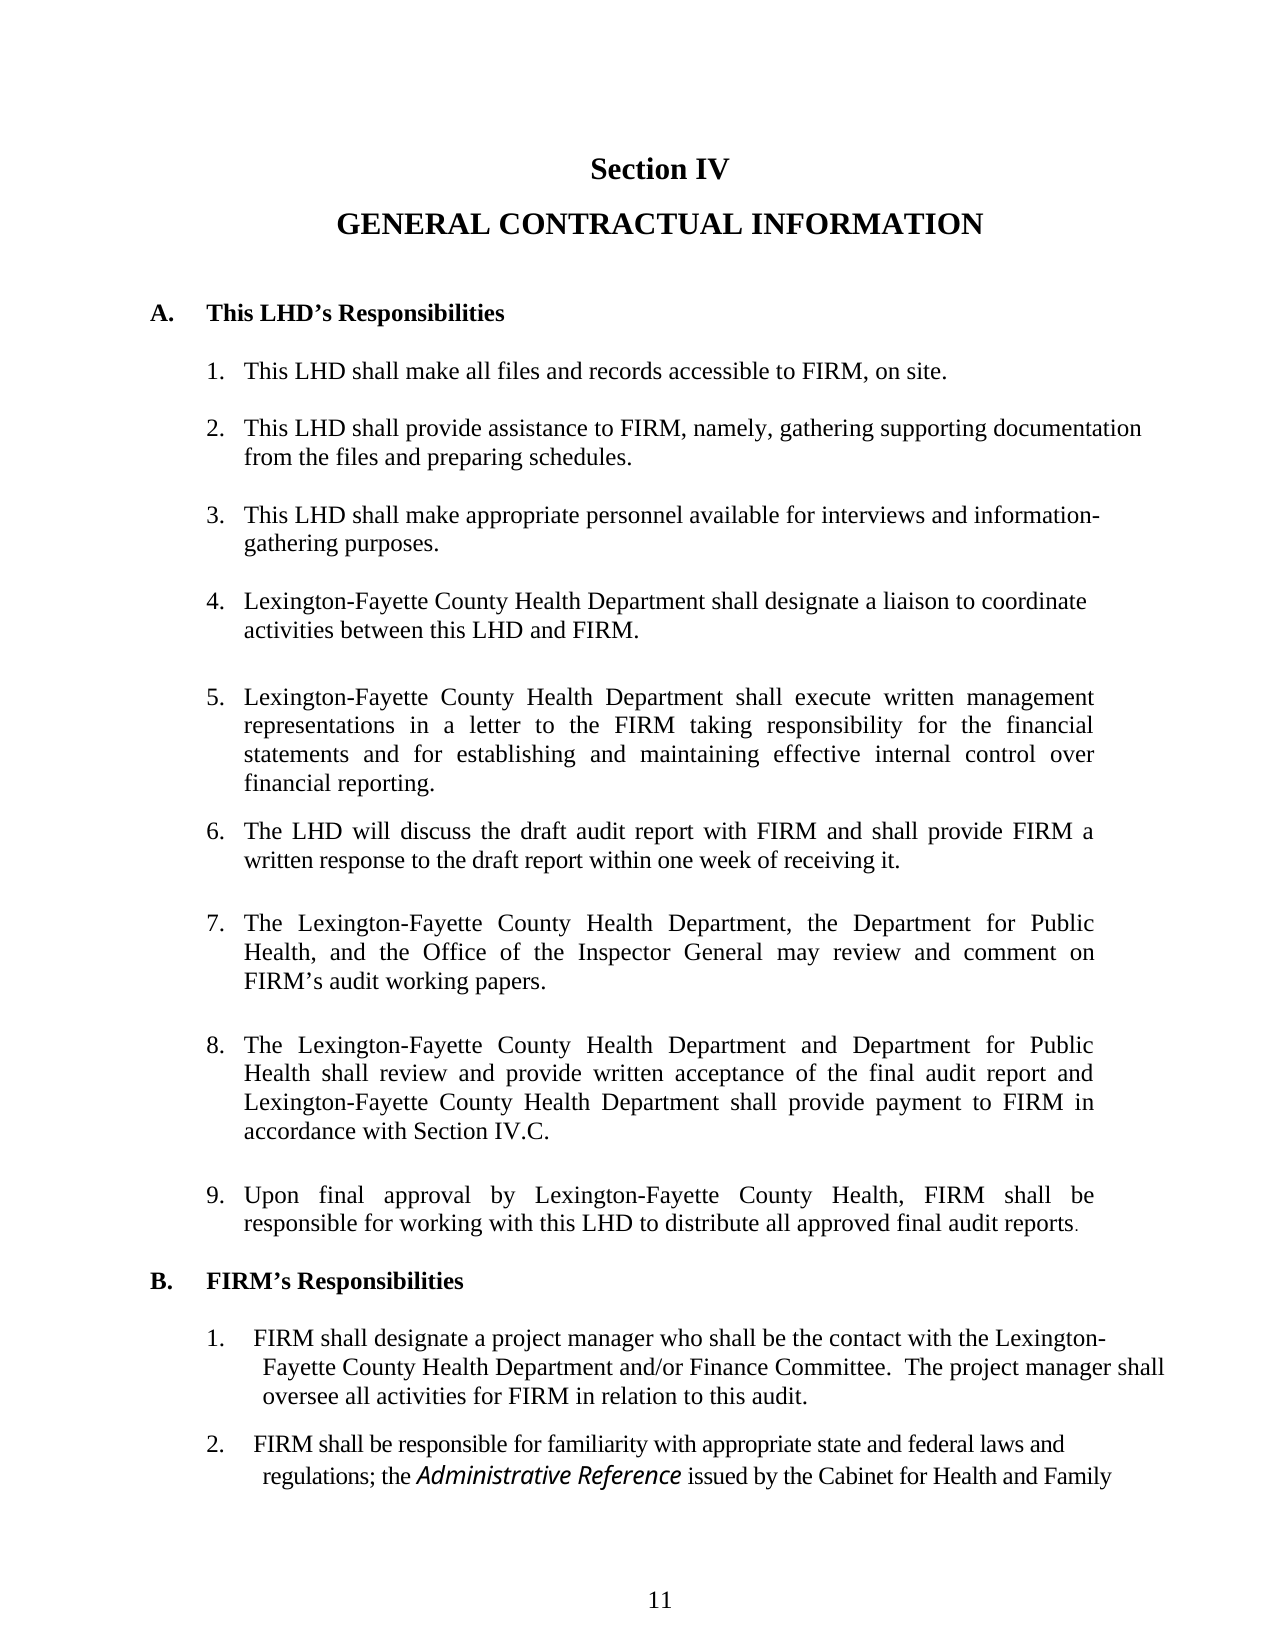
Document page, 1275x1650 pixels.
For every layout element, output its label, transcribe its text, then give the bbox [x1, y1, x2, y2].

text Section IV [150, 150, 1170, 186]
list The Lexington-Fayette County Health Department and Department for Public Health shall review and provide written acceptance of the final audit report and Lexington-Fayette County Health Department shall provide payment to FIRM in accordance with Section IV.C. [206, 1030, 1095, 1145]
list FIRM shall designate a project manager who shall be the contact with the Lexington-Fayette County Health Department and/or Finance Committee. The project manager shall oversee all activities for FIRM in relation to this audit. [206, 1323, 1170, 1410]
list Upon final approval by Lexington-Fayette County Health, FIRM shall be responsible for working with this LHD to distribute all approved final audit reports. [206, 1180, 1095, 1237]
list This LHD shall make all files and records accessible to FIRM, on site. [206, 356, 1170, 385]
list Lexington-Fayette County Health Department shall designate a liaison to coordinate activities between this LHD and FIRM. [206, 586, 1170, 643]
list This LHD shall provide assistance to FIRM, namely, gathering supporting documentation from the files and preparing schedules. [206, 413, 1170, 471]
text General Contractual Information [150, 205, 1170, 241]
list The Lexington-Fayette County Health Department, the Department for Public Health, and the Office of the Inspector General may review and comment on FIRM’s audit working papers. [206, 908, 1095, 995]
text A. This LHD’s Responsibilities [150, 298, 1170, 327]
list This LHD shall make appropriate personnel available for interviews and information-gathering purposes. [206, 500, 1170, 557]
text B. FIRM’s Responsibilities [150, 1266, 1170, 1295]
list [206, 1429, 1170, 1492]
list Lexington-Fayette County Health Department shall execute written management representations in a letter to the FIRM taking responsibility for the financial statements and for establishing and maintaining effective internal control over financial reporting. [206, 682, 1095, 797]
list The LHD will discuss the draft audit report with FIRM and shall provide FIRM a written response to the draft report within one week of receiving it. [206, 816, 1095, 873]
